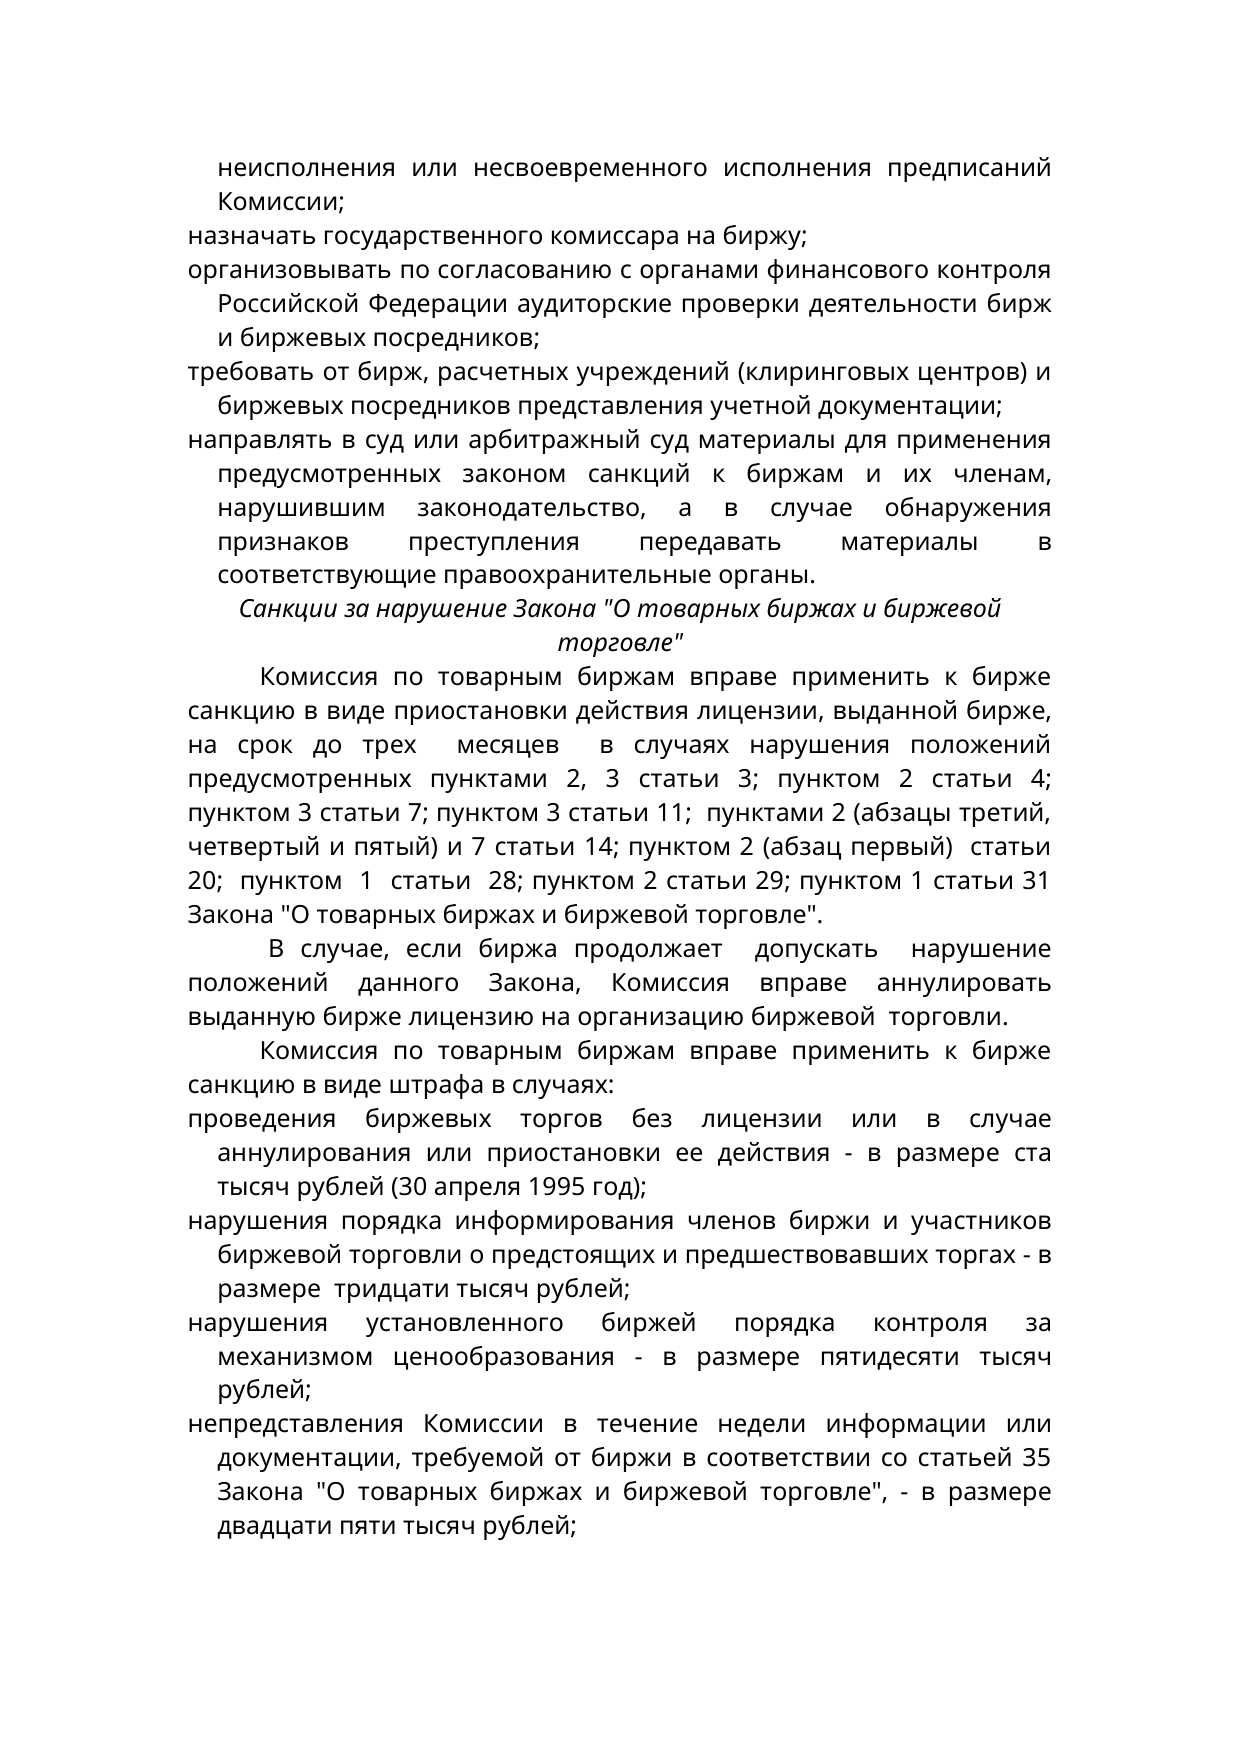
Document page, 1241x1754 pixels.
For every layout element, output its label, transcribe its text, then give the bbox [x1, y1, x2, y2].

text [187, 150, 1053, 218]
text Комиссия по товарным биржам вправе применить к бирже санкцию в виде штрафа в случаях: [187, 1033, 1053, 1101]
text назначать государственного комиссара на биржу; [187, 218, 1053, 252]
text направлять в суд или арбитражный суд материалы для применения предусмотренных законом санкций к биржам и их членам, нарушившим законодательство, а в случае обнаружения признаков преступления передавать материалы в соответствующие правоохранительные органы. [187, 422, 1053, 591]
text требовать от бирж, расчетных учреждений (клиринговых центров) и биржевых посредников представления учетной документации; [187, 354, 1053, 422]
text В случае, если биржа продолжает допускать нарушение положений данного Закона, Комиссия вправе аннулировать выданную бирже лицензию на организацию биржевой торговли. [187, 931, 1053, 1033]
text организовывать по согласованию с органами финансового контроля Российской Федерации аудиторские проверки деятельности бирж и биржевых посредников; [187, 252, 1053, 354]
text Комиссия по товарным биржам вправе применить к бирже санкцию в виде приостановки действия лицензии, выданной бирже, на срок до трех месяцев в случаях нарушения положений предусмотренных пунктами 2, 3 статьи 3; пунктом 2 статьи 4; пунктом 3 статьи 7; пунктом 3 статьи 11; пунктами 2 (абзацы третий, четвертый и пятый) и 7 статьи 14; пунктом 2 (абзац первый) статьи 20; пунктом 1 статьи 28; пунктом 2 статьи 29; пунктом 1 статьи 31 Закона "О товарных биржах и биржевой торговле". [187, 659, 1053, 931]
text Санкции за нарушение Закона "О товарных биржах и биржевой торговле" [187, 591, 1053, 659]
text проведения биржевых торгов без лицензии или в случае аннулирования или приостановки ее действия - в размере ста тысяч рублей (30 апреля 1995 год); [187, 1101, 1053, 1203]
text нарушения установленного биржей порядка контроля за механизмом ценообразования - в размере пятидесяти тысяч рублей; [187, 1304, 1053, 1406]
text нарушения порядка информирования членов биржи и участников биржевой торговли о предстоящих и предшествовавших торгах - в размере тридцати тысяч рублей; [187, 1203, 1053, 1304]
text непредставления Комиссии в течение недели информации или документации, требуемой от биржи в соответствии со статьей 35 Закона "О товарных биржах и биржевой торговле", - в размере двадцати пяти тысяч рублей; [187, 1406, 1053, 1542]
